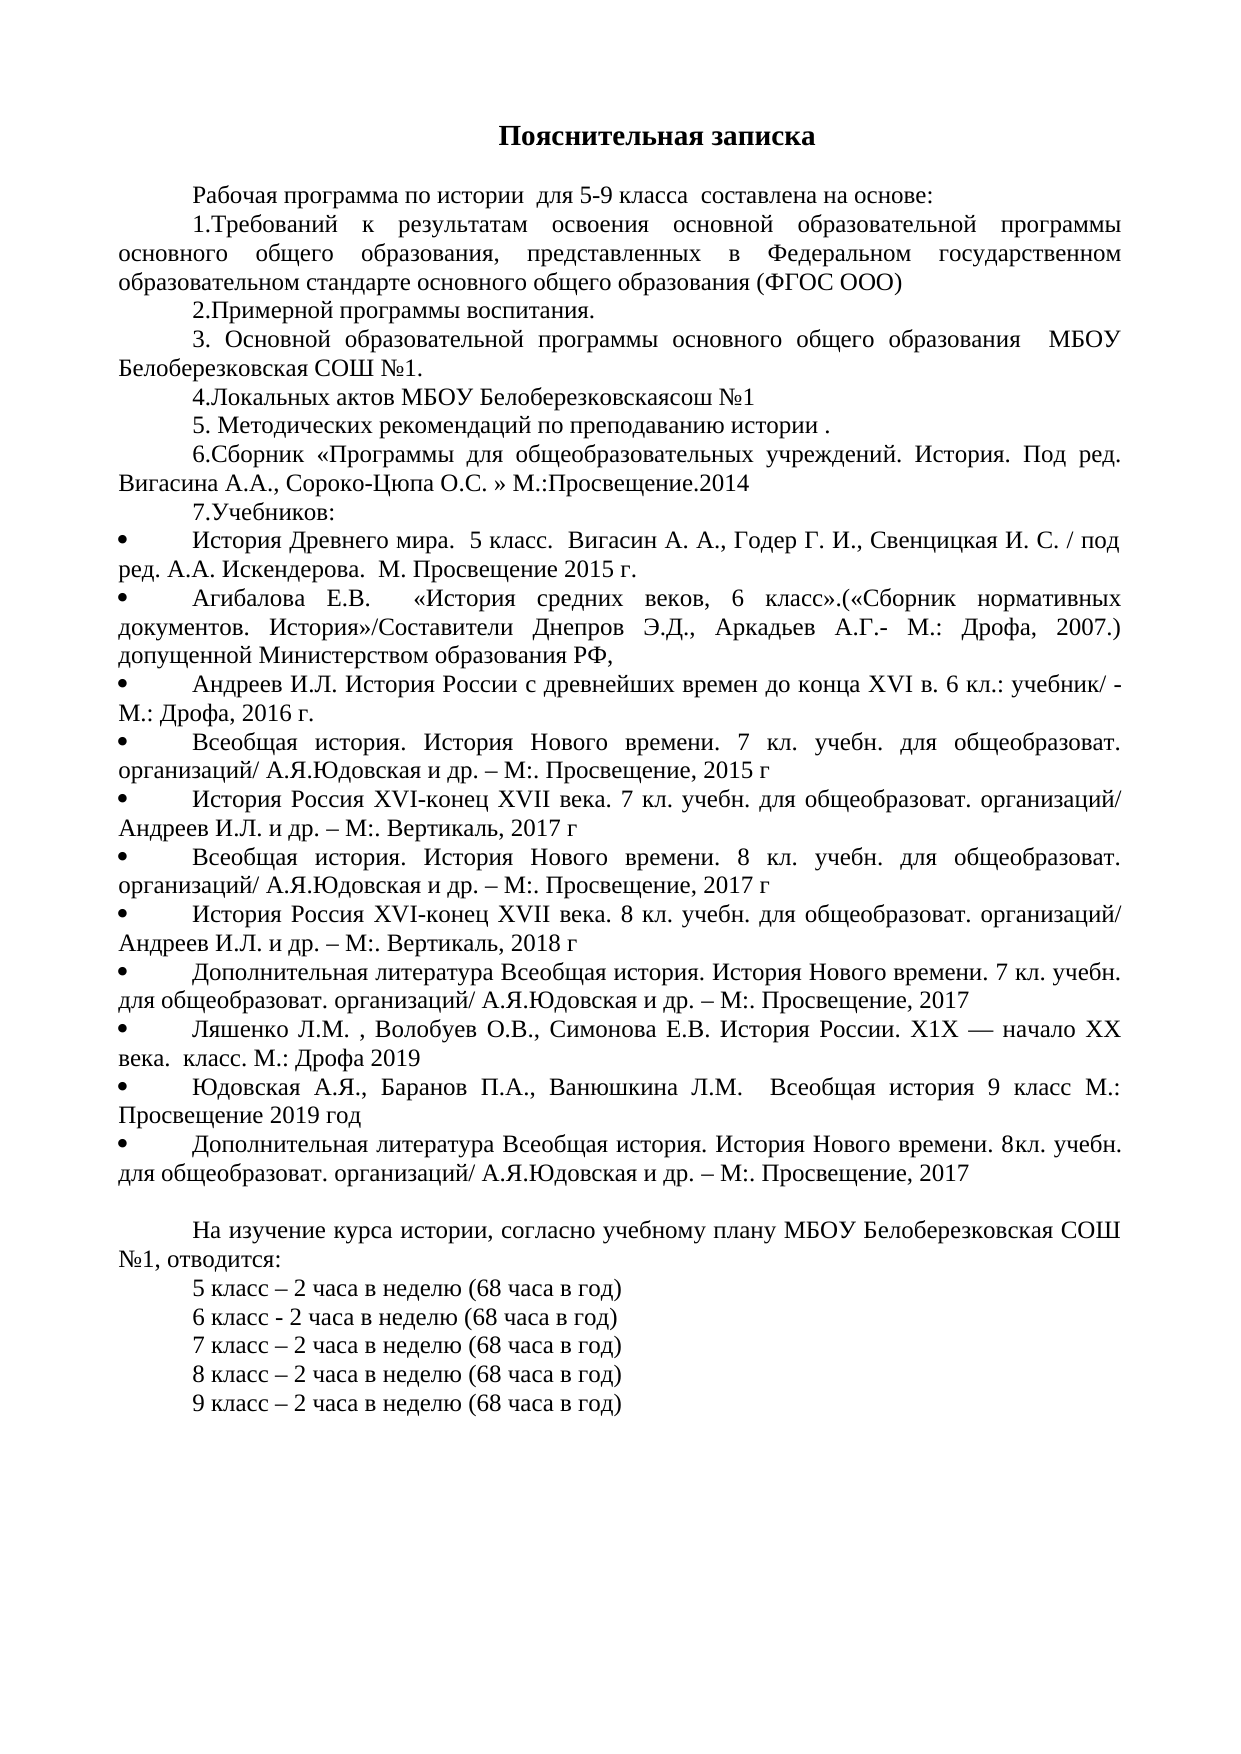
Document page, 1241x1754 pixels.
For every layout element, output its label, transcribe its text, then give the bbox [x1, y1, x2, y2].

list Дополнительная литература Всеобщая история. История Нового времени. 8кл. учебн. для общеобразоват. организаций/ А.Я.Юдовская и др. – М:. Просвещение, 2017 [118, 1129, 1122, 1187]
list 4.Локальных актов МБОУ Белоберезковскаясош №1 [118, 382, 1122, 410]
list 1.Требований к результатам освоения основной образовательной программы основного общего образования, представленных в Федеральном государственном образовательном стандарте основного общего образования (ФГОС ООО) [118, 209, 1122, 295]
list Всеобщая история. История Нового времени. 7 кл. учебн. для общеобразоват. организаций/ А.Я.Юдовская и др. – М:. Просвещение, 2015 г [118, 727, 1122, 784]
list Юдовская А.Я., Баранов П.А., Ванюшкина Л.М. Всеобщая история 9 класс М.: Просвещение 2019 год [118, 1072, 1122, 1129]
list История Древнего мира. 5 класс. Вигасин А. А., Годер Г. И., Свенцицкая И. С. / под ред. А.А. Искендерова. М. Просвещение 2015 г. [118, 525, 1122, 583]
list 9 класс – 2 часа в неделю (68 часа в год) [118, 1388, 1122, 1417]
list На изучение курса истории, согласно учебному плану МБОУ Белоберезковская СОШ №1, отводится: [118, 1215, 1122, 1273]
list Агибалова Е.В. «История средних веков, 6 класс».(«Сборник нормативных документов. История»/Составители Днепров Э.Д., Аркадьев А.Г.- М.: Дрофа, 2007.) допущенной Министерством образования РФ, [118, 583, 1122, 669]
list 6 класс - 2 часа в неделю (68 часа в год) [118, 1302, 1122, 1330]
list 5. Методических рекомендаций по преподаванию истории . [118, 410, 1122, 439]
list 3. Основной образовательной программы основного общего образования МБОУ Белоберезковская СОШ №1. [118, 324, 1122, 382]
list Всеобщая история. История Нового времени. 8 кл. учебн. для общеобразоват. организаций/ А.Я.Юдовская и др. – М:. Просвещение, 2017 г [118, 842, 1122, 899]
list Пояснительная записка [118, 118, 1122, 152]
text 7.Учебников: [118, 497, 1122, 525]
list Андреев И.Л. История России с древнейших времен до конца ХVI в. 6 кл.: учебник/ - М.: Дрофа, 2016 г. [118, 669, 1122, 727]
list 7 класс – 2 часа в неделю (68 часа в год) [118, 1330, 1122, 1359]
list 2.Примерной программы воспитания. [118, 295, 1122, 324]
list Дополнительная литература Всеобщая история. История Нового времени. 7 кл. учебн. для общеобразоват. организаций/ А.Я.Юдовская и др. – М:. Просвещение, 2017 [118, 957, 1122, 1014]
list История Россия XVI-конец XVII века. 8 кл. учебн. для общеобразоват. организаций/ Андреев И.Л. и др. – М:. Вертикаль, 2018 г [118, 899, 1122, 957]
list Ляшенко Л.М. , Волобуев О.В., Симонова Е.В. История России. X1X — начало XX века. класс. М.: Дрофа 2019 [118, 1014, 1122, 1072]
list 5 класс – 2 часа в неделю (68 часа в год) [118, 1273, 1122, 1302]
list Рабочая программа по истории для 5-9 класса составлена на основе: [118, 180, 1122, 209]
list 8 класс – 2 часа в неделю (68 часа в год) [118, 1359, 1122, 1388]
list 6.Сборник «Программы для общеобразовательных учреждений. История. Под ред. Вигасина А.А., Сороко-Цюпа О.С. » М.:Просвещение.2014 [118, 439, 1122, 497]
list История Россия XVI-конец XVII века. 7 кл. учебн. для общеобразоват. организаций/ Андреев И.Л. и др. – М:. Вертикаль, 2017 г [118, 784, 1122, 842]
